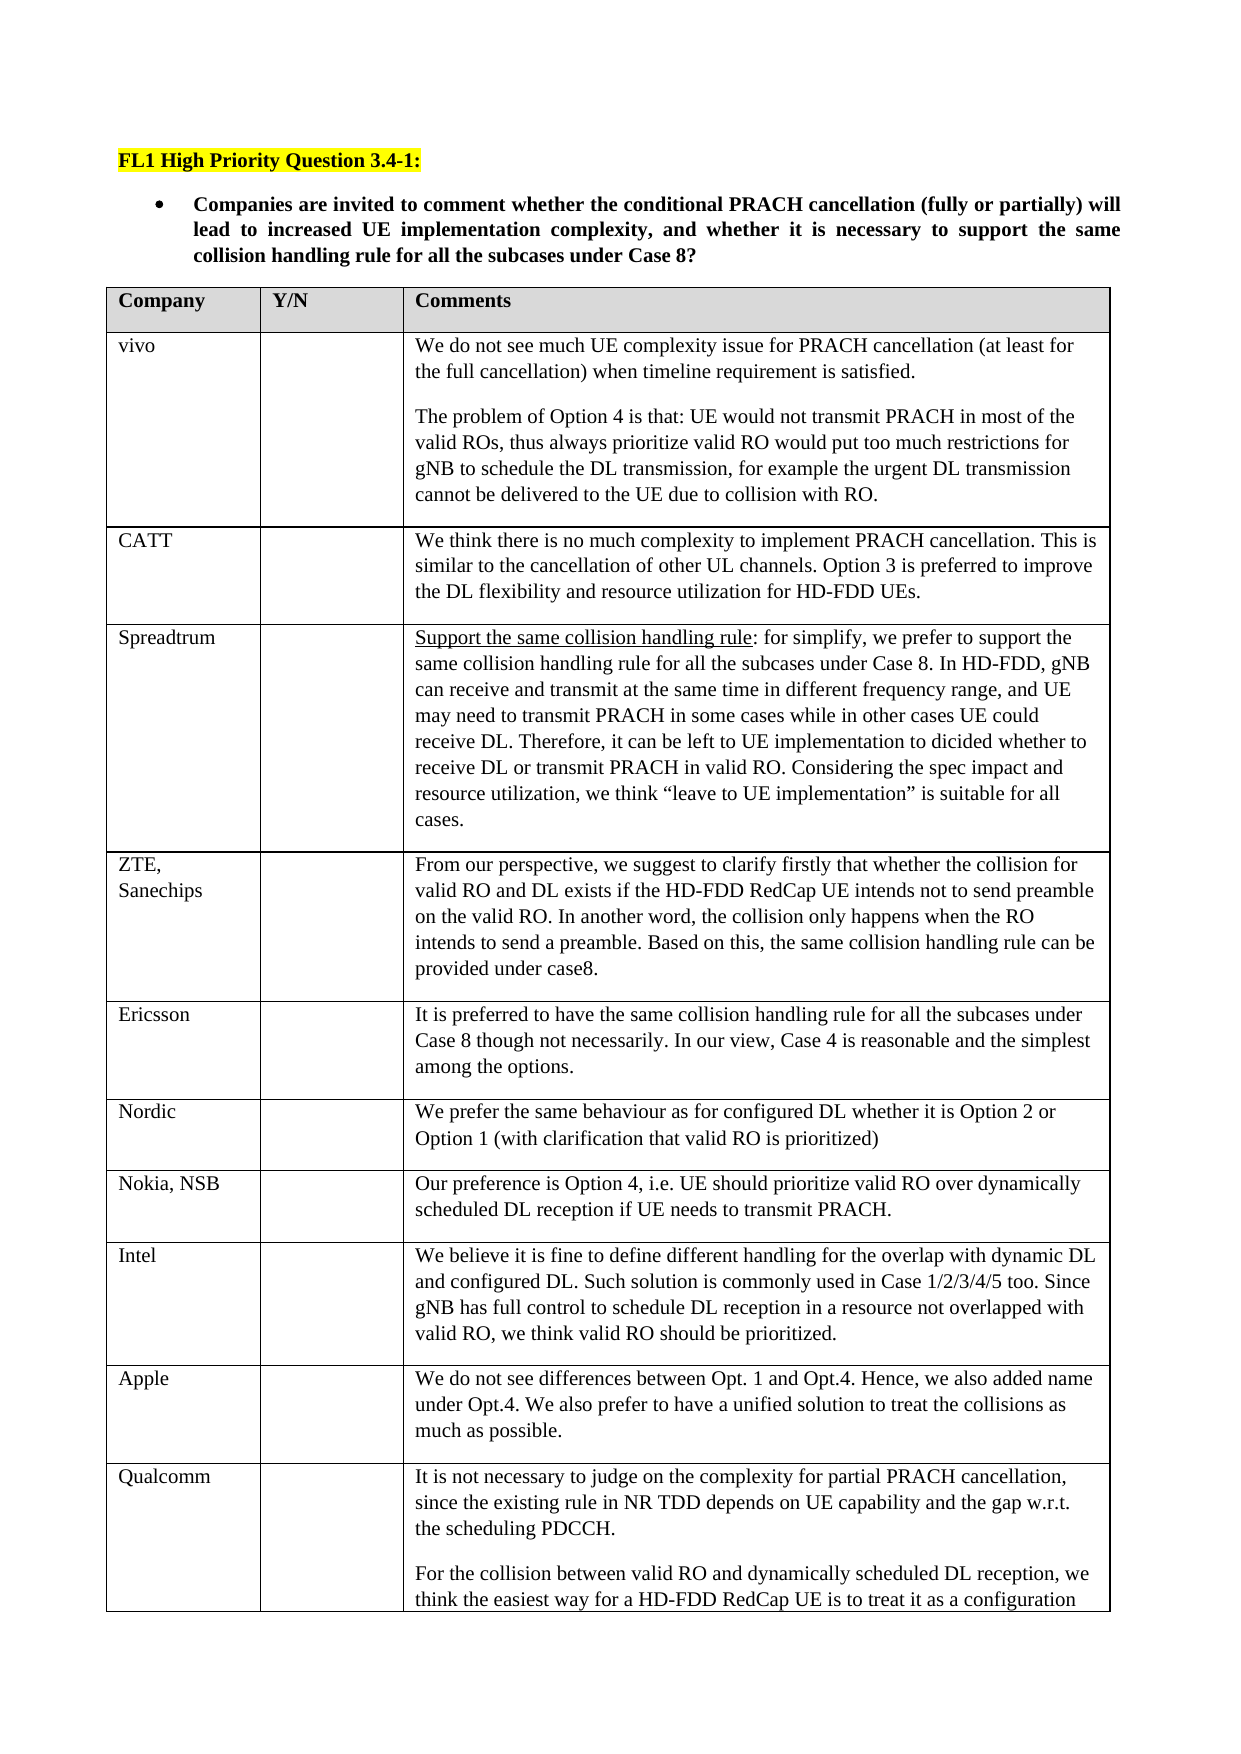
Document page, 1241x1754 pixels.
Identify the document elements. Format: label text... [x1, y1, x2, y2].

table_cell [404, 1464, 1109, 1611]
table_cell Spreadtrum [107, 625, 260, 851]
list Companies are invited to comment whether the conditional PRACH cancellation (fully or partially) will lead to increased UE implementation complexity, and whether it is necessary to support the same collision handling rule for all the subcases under Case 8? [156, 192, 1122, 267]
table_cell It is preferred to have the same collision handling rule for all the subcases under Case 8 though not necessarily. In our view, Case 4 is reasonable and the simplest among the options. [404, 1002, 1109, 1098]
table_cell [261, 625, 403, 851]
table_cell [261, 333, 403, 526]
table_cell We do not see much UE complexity issue for PRACH cancellation (at least for the full cancellation) when timeline requirement is satisfied. The problem of Option 4 is that: UE would not transmit PRACH in most of the valid ROs, thus always prioritize valid RO would put too much restrictions for gNB to schedule the DL transmission, for example the urgent DL transmission cannot be delivered to the UE due to collision with RO. [404, 333, 1109, 526]
table_cell [261, 1464, 403, 1611]
table_cell [261, 1100, 403, 1170]
table_cell Qualcomm [107, 1464, 260, 1611]
table_cell Our preference is Option 4, i.e. UE should prioritize valid RO over dynamically scheduled DL reception if UE needs to transmit PRACH. [404, 1171, 1109, 1242]
table_header Comments [404, 288, 1109, 332]
table_cell [261, 853, 403, 1001]
table_cell Nordic [107, 1100, 260, 1170]
table_cell We think there is no much complexity to implement PRACH cancellation. This is similar to the cancellation of other UL channels. Option 3 is preferred to improve the DL flexibility and resource utilization for HD-FDD UEs. [404, 528, 1109, 624]
table_cell We prefer the same behaviour as for configured DL whether it is Option 2 or Option 1 (with clarification that valid RO is prioritized) [404, 1100, 1109, 1170]
table_cell Apple [107, 1366, 260, 1463]
table_header Y/N [261, 288, 403, 332]
table_cell [261, 1243, 403, 1365]
text FL1 High Priority Question 3.4-1: [118, 147, 1122, 172]
table_cell We do not see differences between Opt. 1 and Opt.4. Hence, we also added name under Opt.4. We also prefer to have a unified solution to treat the collisions as much as possible. [404, 1366, 1109, 1463]
table_cell vivo [107, 333, 260, 526]
table_cell [261, 1171, 403, 1242]
table_cell [261, 1002, 403, 1098]
table_cell [261, 1366, 403, 1463]
table_cell CATT [107, 528, 260, 624]
table_cell ZTE, Sanechips [107, 853, 260, 1001]
table_header Company [107, 288, 260, 332]
table_cell We believe it is fine to define different handling for the overlap with dynamic DL and configured DL. Such solution is commonly used in Case 1/2/3/4/5 too. Since gNB has full control to schedule DL reception in a resource not overlapped with valid RO, we think valid RO should be prioritized. [404, 1243, 1109, 1365]
table_cell Intel [107, 1243, 260, 1365]
table_cell Nokia, NSB [107, 1171, 260, 1242]
table_cell Support the same collision handling rule: for simplify, we prefer to support the same collision handling rule for all the subcases under Case 8. In HD-FDD, gNB can receive and transmit at the same time in different frequency range, and UE may need to transmit PRACH in some cases while in other cases UE could receive DL. Therefore, it can be left to UE implementation to dicided whether to receive DL or transmit PRACH in valid RO. Considering the spec impact and resource utilization, we think “leave to UE implementation” is suitable for all cases. [404, 625, 1109, 851]
table_cell Ericsson [107, 1002, 260, 1098]
table_cell [261, 528, 403, 624]
table_cell From our perspective, we suggest to clarify firstly that whether the collision for valid RO and DL exists if the HD-FDD RedCap UE intends not to send preamble on the valid RO. In another word, the collision only happens when the RO intends to send a preamble. Based on this, the same collision handling rule can be provided under case8. [404, 853, 1109, 1001]
